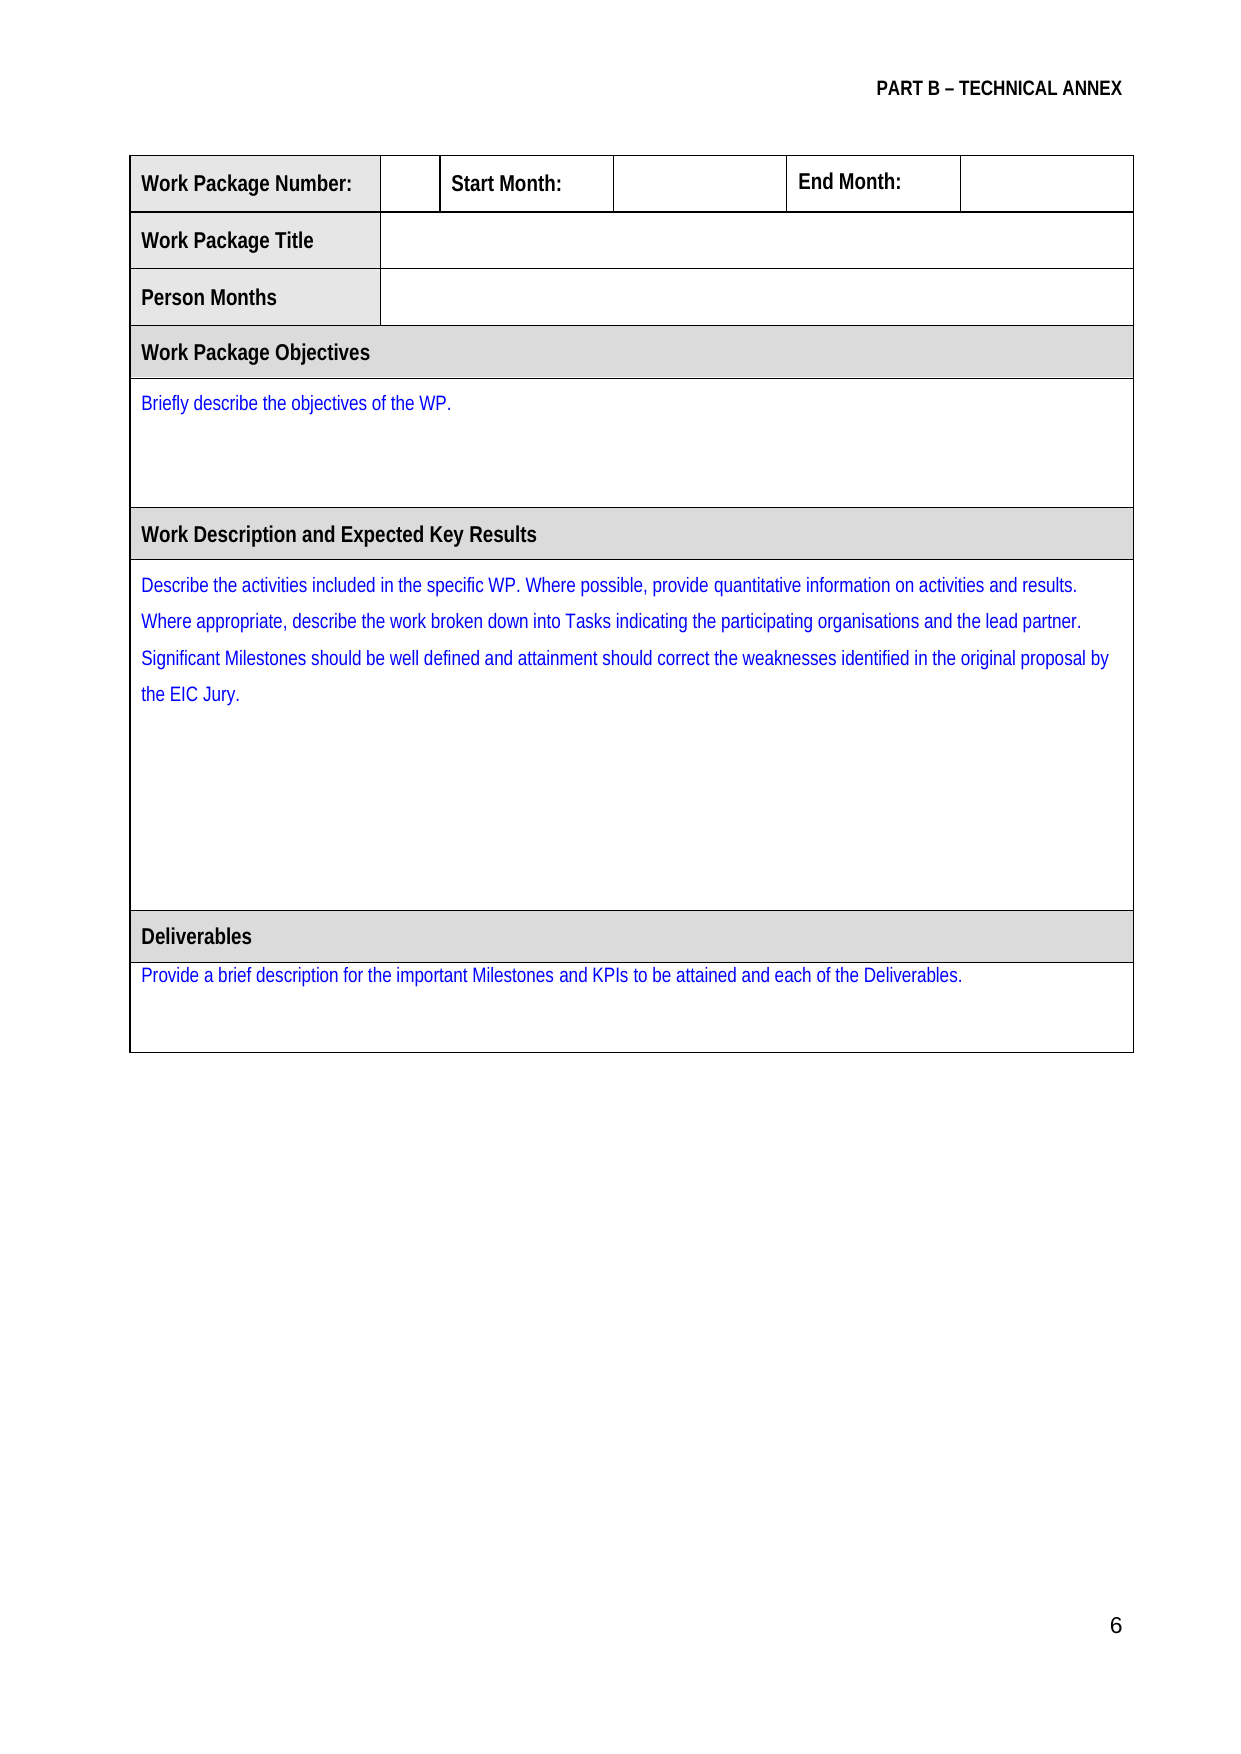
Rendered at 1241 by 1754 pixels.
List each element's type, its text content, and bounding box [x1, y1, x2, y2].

table_header Start Month: [441, 156, 613, 211]
table_cell Person Months [131, 269, 380, 325]
table_cell Work Description and Expected Key Results [131, 508, 1133, 559]
table_cell [381, 213, 1133, 268]
table_cell Provide a brief description for the important Milestones and KPIs to be attained and each of the Deliverables. [131, 963, 1133, 1052]
table_header Work Package Number: [131, 156, 380, 211]
table_cell Briefly describe the objectives of the WP. [131, 379, 1133, 507]
table_cell Work Package Objectives [131, 326, 1133, 377]
table_header [614, 156, 786, 211]
table_cell Work Package Title [131, 213, 380, 268]
table_cell Describe the activities included in the specific WP. Where possible, provide quantitative information on activities and results. Where appropriate, describe the work broken down into Tasks indicating the participating organisations and the lead partner. Significant Milestones should be well defined and attainment should correct the weaknesses identified in the original proposal by the EIC Jury. [131, 560, 1133, 909]
table_header [961, 156, 1133, 211]
table_header [381, 156, 439, 211]
table_cell Deliverables [131, 911, 1133, 962]
table_cell [381, 269, 1133, 325]
table_header End Month: [787, 156, 960, 211]
